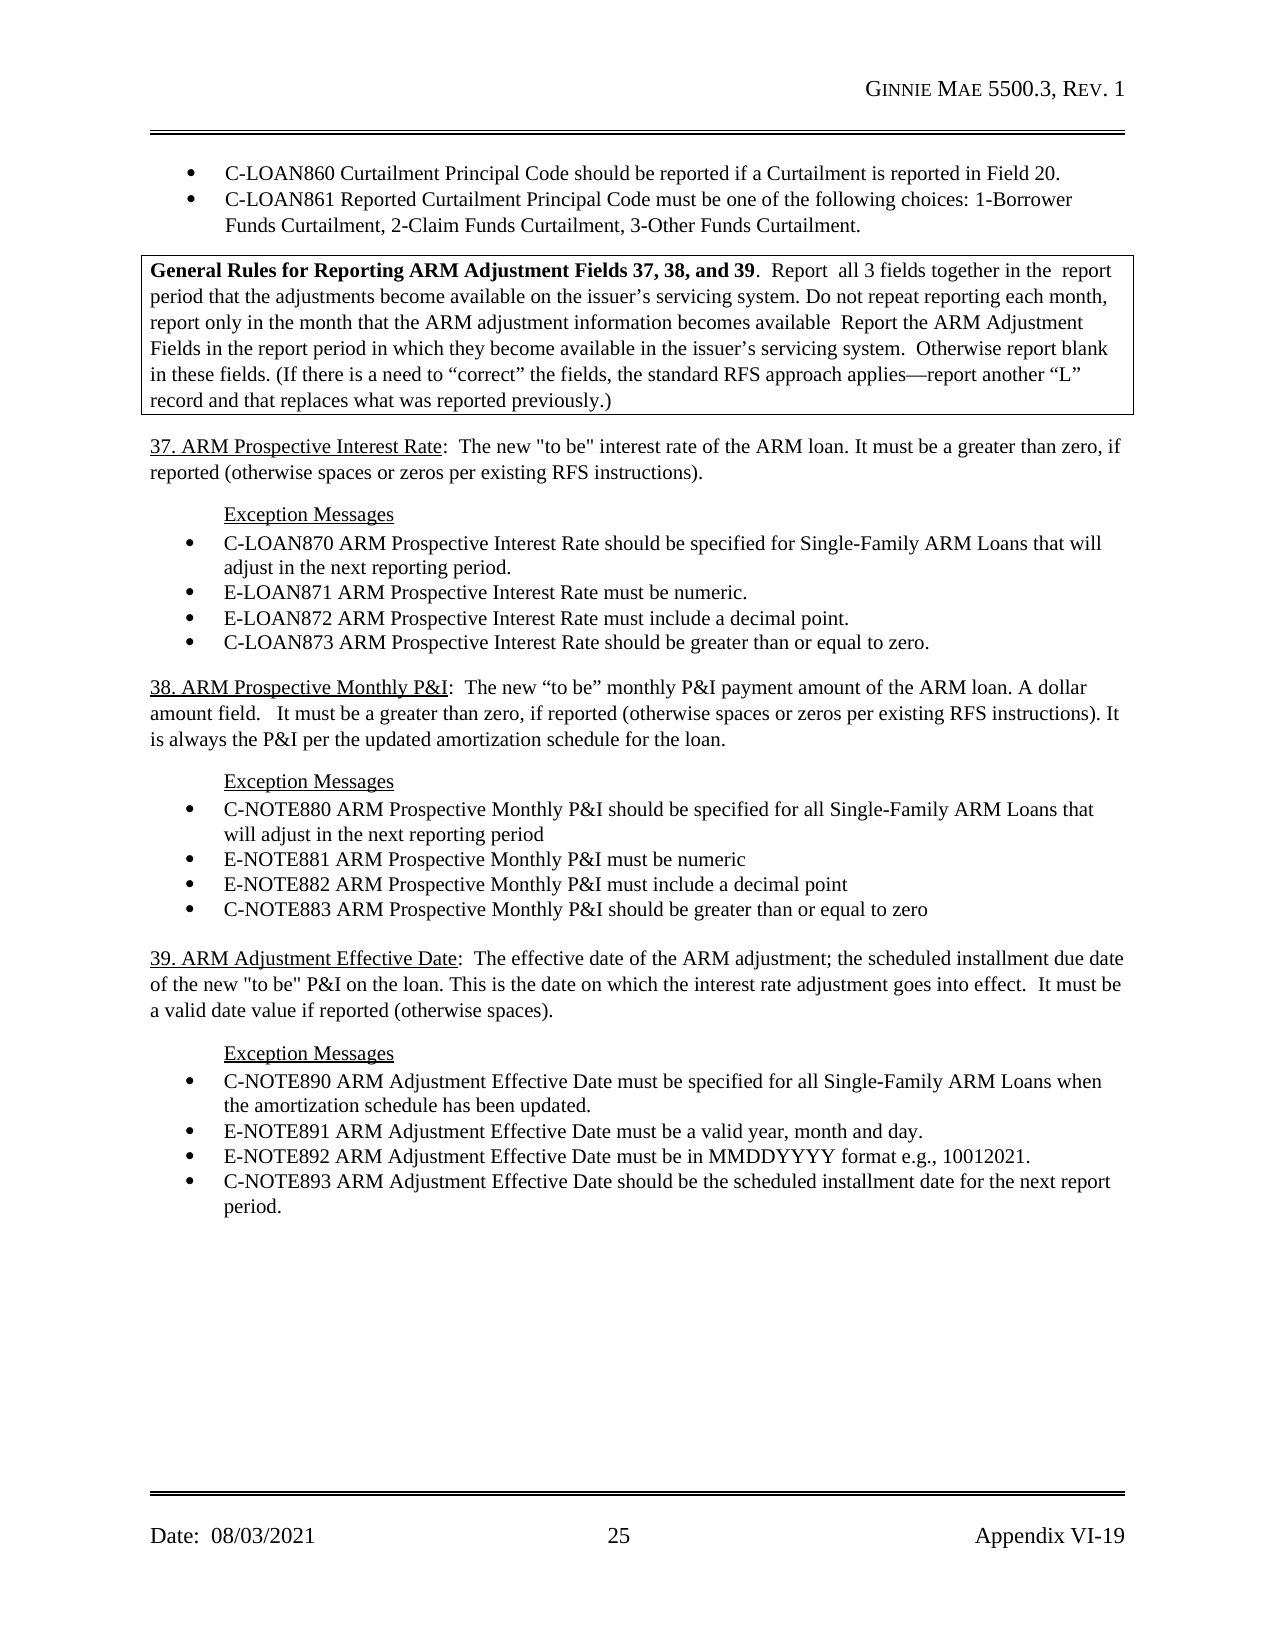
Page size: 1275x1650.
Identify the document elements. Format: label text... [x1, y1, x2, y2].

text 38. ARM Prospective Monthly P&I: The new “to be” monthly P&I payment amount of the ARM loan. A dollar amount field. It must be a greater than zero, if reported (otherwise spaces or zeros per existing RFS instructions). It is always the P&I per the updated amortization schedule for the loan. [150, 674, 1125, 751]
list C-NOTE880 ARM Prospective Monthly P&I should be specified for all Single-Family ARM Loans that will adjust in the next reporting period [186, 797, 1124, 846]
list C-NOTE893 ARM Adjustment Effective Date should be the scheduled installment date for the next report period. [186, 1169, 1124, 1218]
list E-LOAN872 ARM Prospective Interest Rate must include a decimal point. [186, 606, 1123, 629]
list E-NOTE892 ARM Adjustment Effective Date must be in MMDDYYYY format e.g., 10012021. [186, 1144, 1124, 1168]
text Exception Messages [223, 769, 1124, 793]
text 37. ARM Prospective Interest Rate: The new "to be" interest rate of the ARM loan. It must be a greater than zero, if reported (otherwise spaces or zeros per existing RFS instructions). [150, 434, 1125, 484]
list E-NOTE882 ARM Prospective Monthly P&I must include a decimal point [186, 872, 1124, 896]
text 39. ARM Adjustment Effective Date: The effective date of the ARM adjustment; the scheduled installment due date of the new "to be" P&I on the loan. This is the date on which the interest rate adjustment goes into effect. It must be a valid date value if reported (otherwise spaces). [150, 946, 1125, 1022]
list C-LOAN873 ARM Prospective Interest Rate should be greater than or equal to zero. [186, 630, 1124, 654]
list C-NOTE883 ARM Prospective Monthly P&I should be greater than or equal to zero [186, 897, 1124, 921]
text General Rules for Reporting ARM Adjustment Fields 37, 38, and 39. Report all 3 fields together in the report period that the adjustments become available on the issuer’s servicing system. Do not repeat reporting each month, report only in the month that the ARM adjustment information becomes available Report the ARM Adjustment Fields in the report period in which they become available in the issuer’s servicing system. Otherwise report blank in these fields. (If there is a need to “correct” the fields, the standard RFS approach applies—report another “L” record and that replaces what was reported previously.) [142, 256, 1133, 414]
list E-NOTE891 ARM Adjustment Effective Date must be a valid year, month and day. [186, 1119, 1124, 1143]
list E-LOAN871 ARM Prospective Interest Rate must be numeric. [186, 580, 1124, 604]
list C-LOAN860 Curtailment Principal Code should be reported if a Curtailment is reported in Field 20. [187, 161, 1125, 185]
list C-LOAN861 Reported Curtailment Principal Code must be one of the following choices: 1-Borrower Funds Curtailment, 2-Claim Funds Curtailment, 3-Other Funds Curtailment. [187, 187, 1125, 237]
text Exception Messages [223, 1041, 1124, 1065]
list C-NOTE890 ARM Adjustment Effective Date must be specified for all Single-Family ARM Loans when the amortization schedule has been updated. [186, 1069, 1124, 1117]
text Exception Messages [223, 502, 1124, 526]
list E-NOTE881 ARM Prospective Monthly P&I must be numeric [186, 847, 1124, 871]
list C-LOAN870 ARM Prospective Interest Rate should be specified for Single-Family ARM Loans that will adjust in the next reporting period. [186, 530, 1124, 579]
